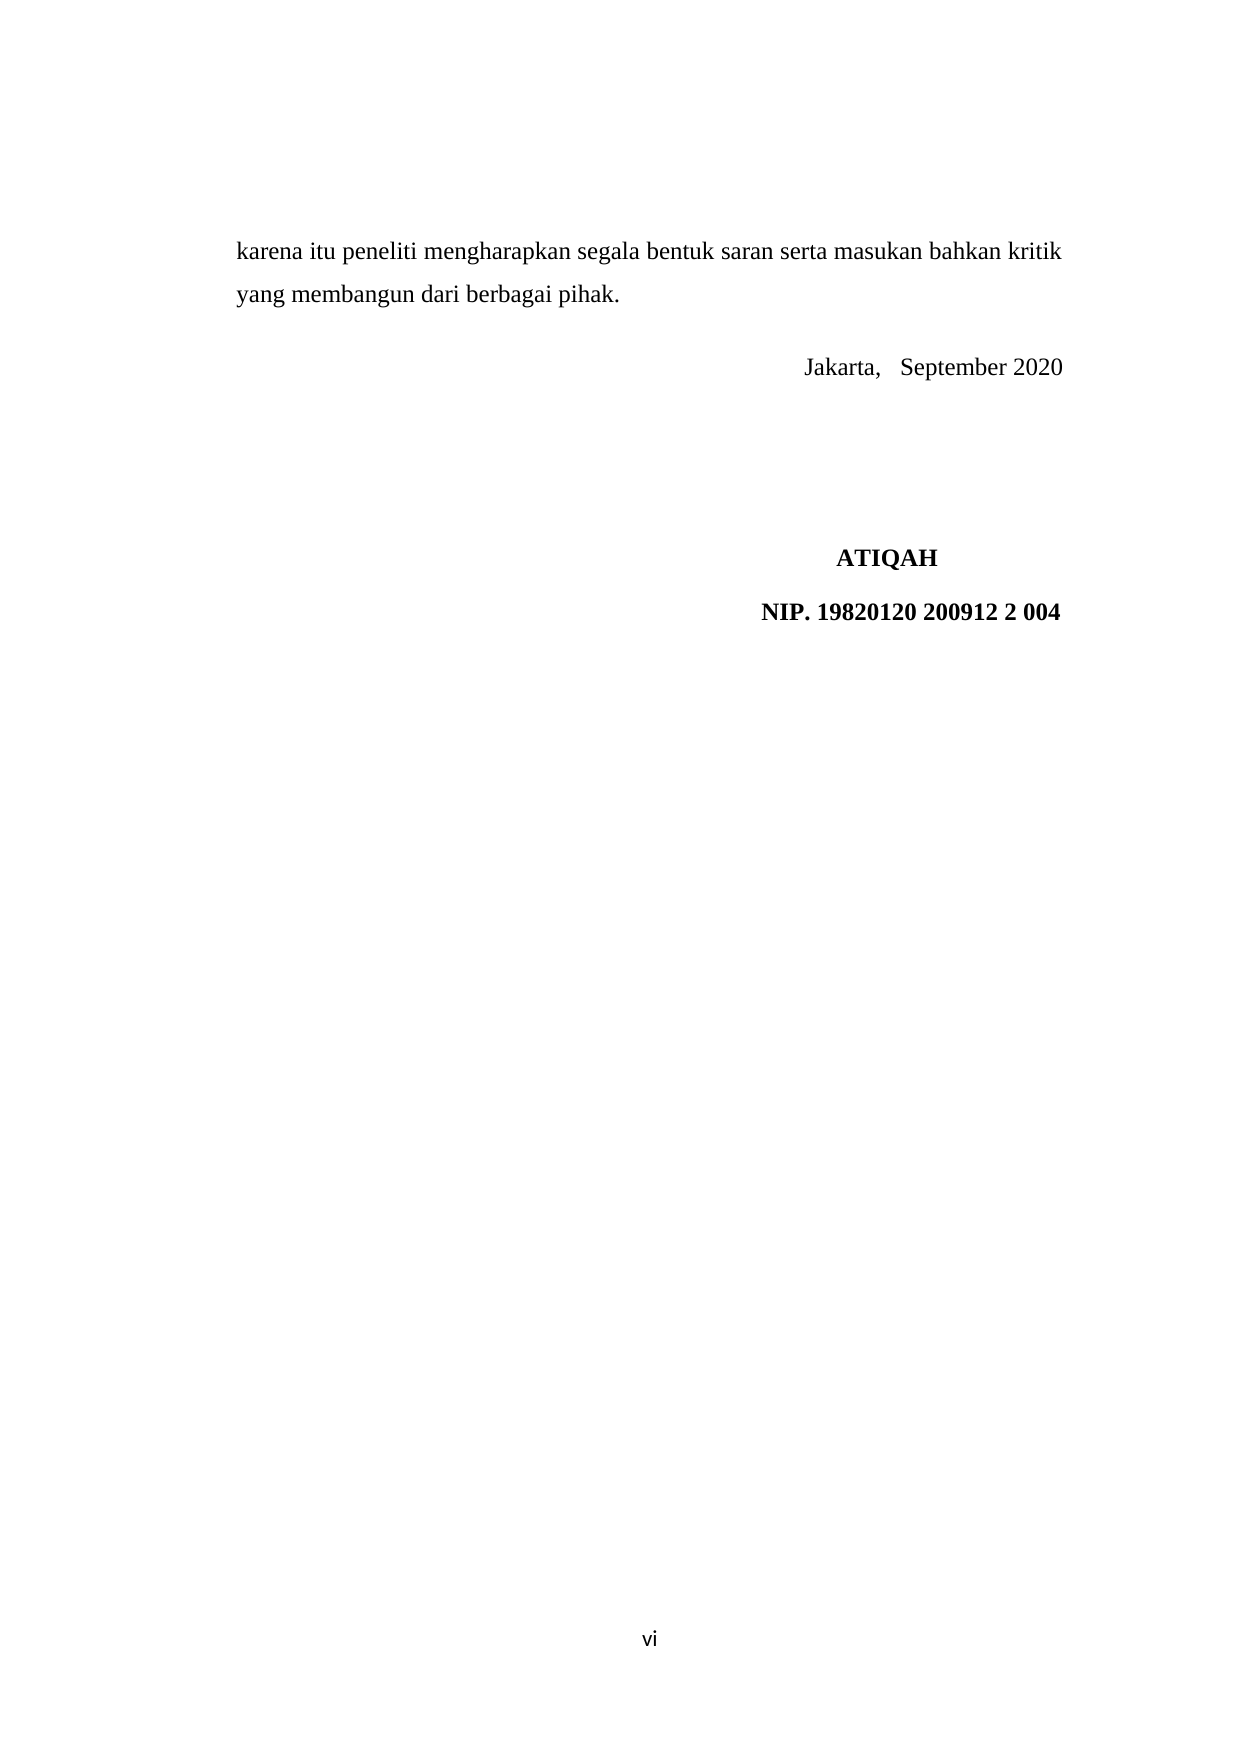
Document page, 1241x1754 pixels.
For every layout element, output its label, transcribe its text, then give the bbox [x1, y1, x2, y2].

text NIP. 19820120 200912 2 004 [761, 597, 1063, 626]
text ATIQAH [761, 543, 1063, 572]
text Jakarta, September 2020 [236, 352, 1063, 380]
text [236, 236, 1063, 308]
